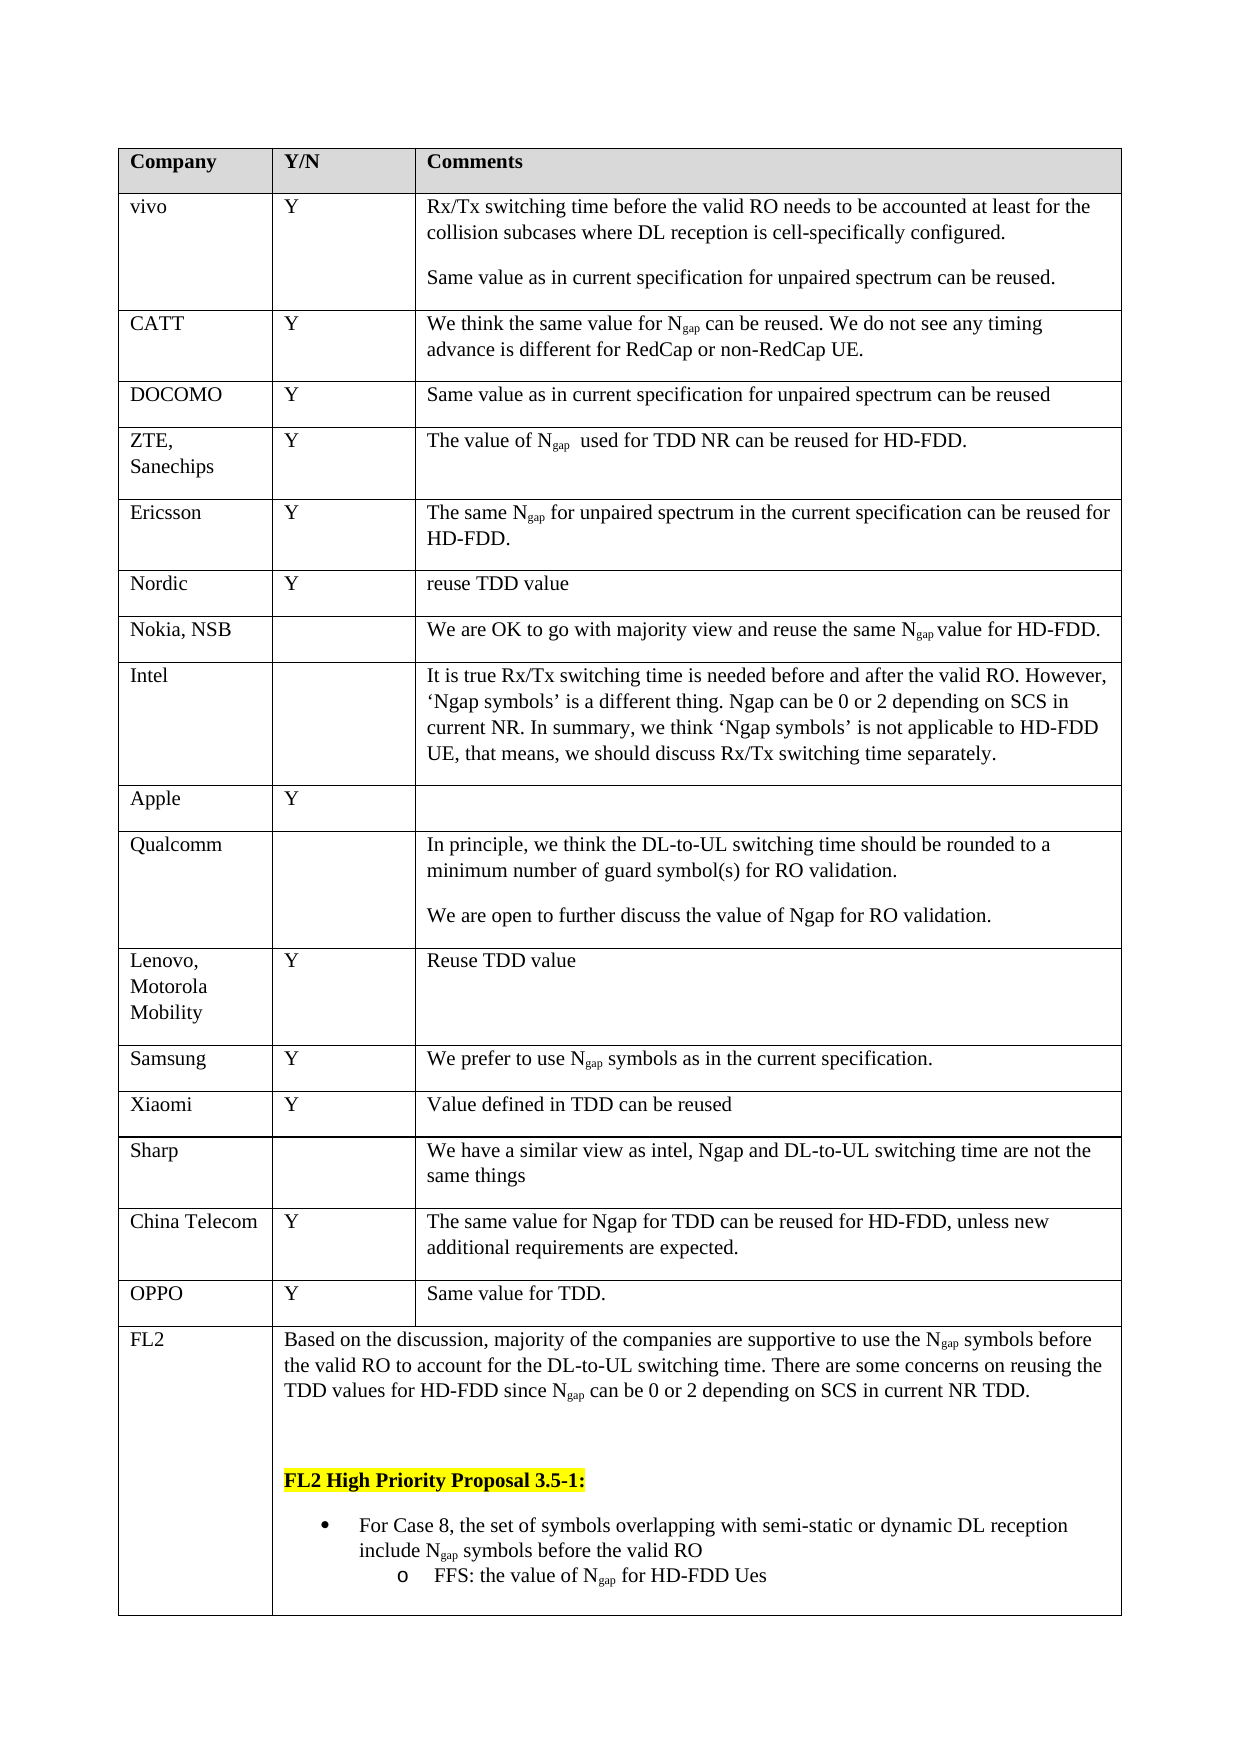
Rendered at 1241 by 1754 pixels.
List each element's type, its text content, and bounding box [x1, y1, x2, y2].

table_cell In principle, we think the DL-to-UL switching time should be rounded to a minimum number of guard symbol(s) for RO validation. We are open to further discuss the value of Ngap for RO validation. [416, 832, 1121, 947]
table_cell Y [273, 428, 415, 499]
table_cell We think the same value for Ngap can be reused. We do not see any timing advance is different for RedCap or non-RedCap UE. [416, 311, 1121, 381]
table_cell Y [273, 1046, 415, 1091]
table_cell [273, 832, 415, 947]
table_cell [273, 617, 415, 662]
table_cell Qualcomm [119, 832, 272, 947]
table_cell We prefer to use Ngap symbols as in the current specification. [416, 1046, 1121, 1091]
table_cell [273, 1138, 415, 1208]
table_cell We are OK to go with majority view and reuse the same Ngap value for HD-FDD. [416, 617, 1121, 662]
table_header Y/N [273, 149, 415, 193]
table_cell Y [273, 1209, 415, 1280]
table_cell Y [273, 1092, 415, 1136]
table_cell Nordic [119, 571, 272, 616]
table_cell Lenovo, Motorola Mobility [119, 949, 272, 1045]
table_cell It is true Rx/Tx switching time is needed before and after the valid RO. However, ‘Ngap symbols’ is a different thing. Ngap can be 0 or 2 depending on SCS in current NR. In summary, we think ‘Ngap symbols’ is not applicable to HD-FDD UE, that means, we should discuss Rx/Tx switching time separately. [416, 663, 1121, 785]
table_cell CATT [119, 311, 272, 381]
table_cell reuse TDD value [416, 571, 1121, 616]
table_cell Y [273, 382, 415, 427]
table_cell Same value for TDD. [416, 1281, 1121, 1326]
table_cell [416, 786, 1121, 831]
table_cell Based on the discussion, majority of the companies are supportive to use the Ngap symbols before the valid RO to account for the DL-to-UL switching time. There are some concerns on reusing the TDD values for HD-FDD since Ngap can be 0 or 2 depending on SCS in current NR TDD. FL2 High Priority Proposal 3.5-1: For Case 8, the set of symbols overlapping with semi-static or dynamic DL reception include Ngap symbols before the valid RO FFS: the value of Ngap for HD-FDD Ues [273, 1327, 1121, 1615]
table_cell The value of Ngap used for TDD NR can be reused for HD-FDD. [416, 428, 1121, 499]
table_cell DOCOMO [119, 382, 272, 427]
table_cell We have a similar view as intel, Ngap and DL-to-UL switching time are not the same things [416, 1138, 1121, 1208]
table_cell Same value as in current specification for unpaired spectrum can be reused [416, 382, 1121, 427]
table_cell Y [273, 786, 415, 831]
table_cell Ericsson [119, 500, 272, 570]
table_cell China Telecom [119, 1209, 272, 1280]
table_header Comments [416, 149, 1121, 193]
table_cell Value defined in TDD can be reused [416, 1092, 1121, 1136]
table_header Company [119, 149, 272, 193]
table_cell Rx/Tx switching time before the valid RO needs to be accounted at least for the collision subcases where DL reception is cell-specifically configured. Same value as in current specification for unpaired spectrum can be reused. [416, 194, 1121, 309]
table_cell Nokia, NSB [119, 617, 272, 662]
table_cell Y [273, 500, 415, 570]
table_cell The same value for Ngap for TDD can be reused for HD-FDD, unless new additional requirements are expected. [416, 1209, 1121, 1280]
table_cell vivo [119, 194, 272, 309]
table_cell The same Ngap for unpaired spectrum in the current specification can be reused for HD-FDD. [416, 500, 1121, 570]
table_cell Y [273, 949, 415, 1045]
table_cell FL2 [119, 1327, 272, 1615]
table_cell Intel [119, 663, 272, 785]
table_cell Samsung [119, 1046, 272, 1091]
table_cell Y [273, 194, 415, 309]
table_cell Xiaomi [119, 1092, 272, 1136]
table_cell Y [273, 571, 415, 616]
table_cell [273, 663, 415, 785]
table_cell Y [273, 1281, 415, 1326]
table_cell Y [273, 311, 415, 381]
table_cell Apple [119, 786, 272, 831]
table_cell OPPO [119, 1281, 272, 1326]
table_cell ZTE, Sanechips [119, 428, 272, 499]
table_cell Sharp [119, 1138, 272, 1208]
table_cell Reuse TDD value [416, 949, 1121, 1045]
